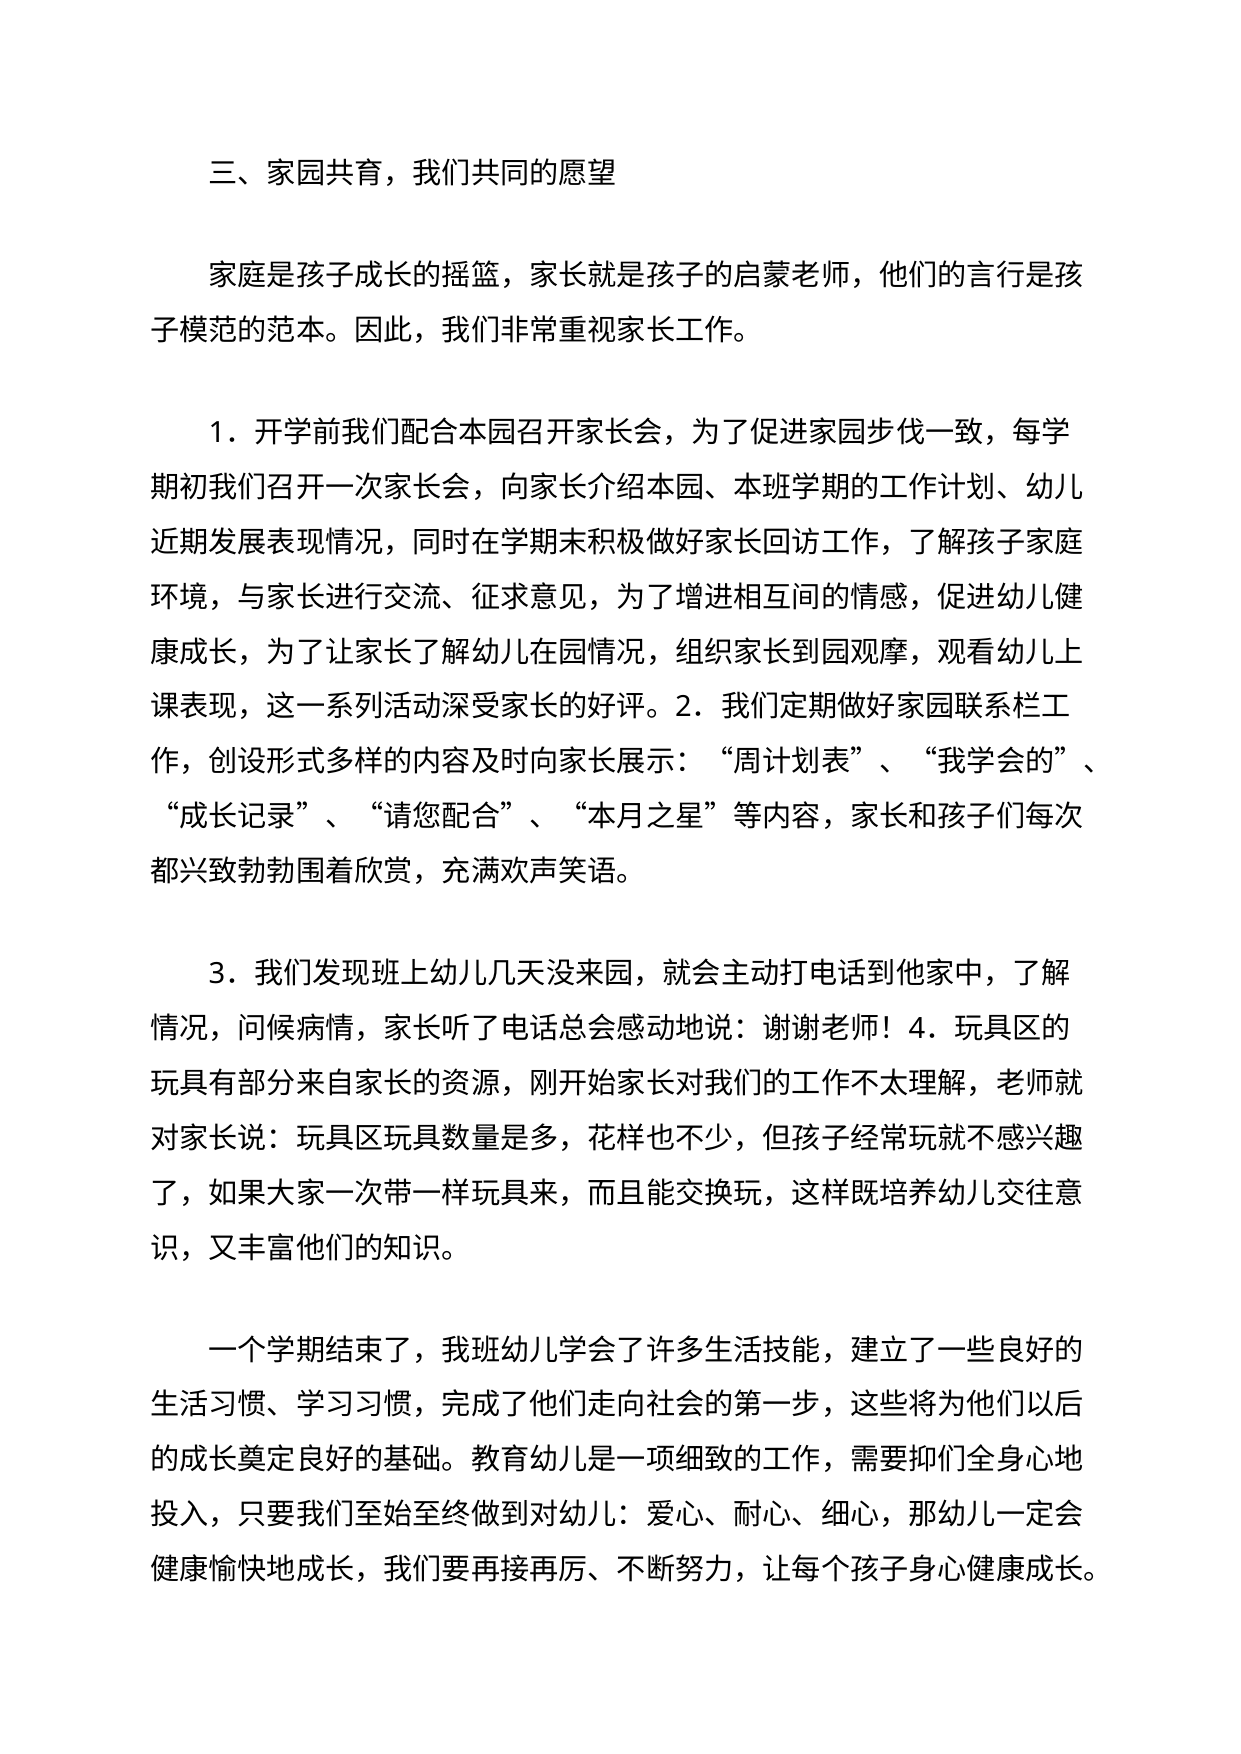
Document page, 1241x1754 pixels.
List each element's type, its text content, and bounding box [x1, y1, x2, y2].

text 3．我们发现班上幼儿几天没来园，就会主动打电话到他家中，了解情况，问候病情，家长听了电话总会感动地说：谢谢老师！4．玩具区的玩具有部分来自家长的资源，刚开始家长对我们的工作不太理解，老师就对家长说：玩具区玩具数量是多，花样也不少，但孩子经常玩就不感兴趣了，如果大家一次带一样玩具来，而且能交换玩，这样既培养幼儿交往意识，又丰富他们的知识。 [150, 949, 1090, 1267]
text 三、家园共育，我们共同的愿望 [150, 150, 1090, 192]
text 家庭是孩子成长的摇篮，家长就是孩子的启蒙老师，他们的言行是孩子模范的范本。因此，我们非常重视家长工作。 [150, 252, 1090, 349]
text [150, 1326, 1090, 1588]
text 1．开学前我们配合本园召开家长会，为了促进家园步伐一致，每学期初我们召开一次家长会，向家长介绍本园、本班学期的工作计划、幼儿近期发展表现情况，同时在学期末积极做好家长回访工作，了解孩子家庭环境，与家长进行交流、征求意见，为了增进相互间的情感，促进幼儿健康成长，为了让家长了解幼儿在园情况，组织家长到园观摩，观看幼儿上课表现，这一系列活动深受家长的好评。2．我们定期做好家园联系栏工作，创设形式多样的内容及时向家长展示：“周计划表”、“我学会的”、“成长记录”、“请您配合”、“本月之星”等内容，家长和孩子们每次都兴致勃勃围着欣赏，充满欢声笑语。 [150, 408, 1090, 890]
